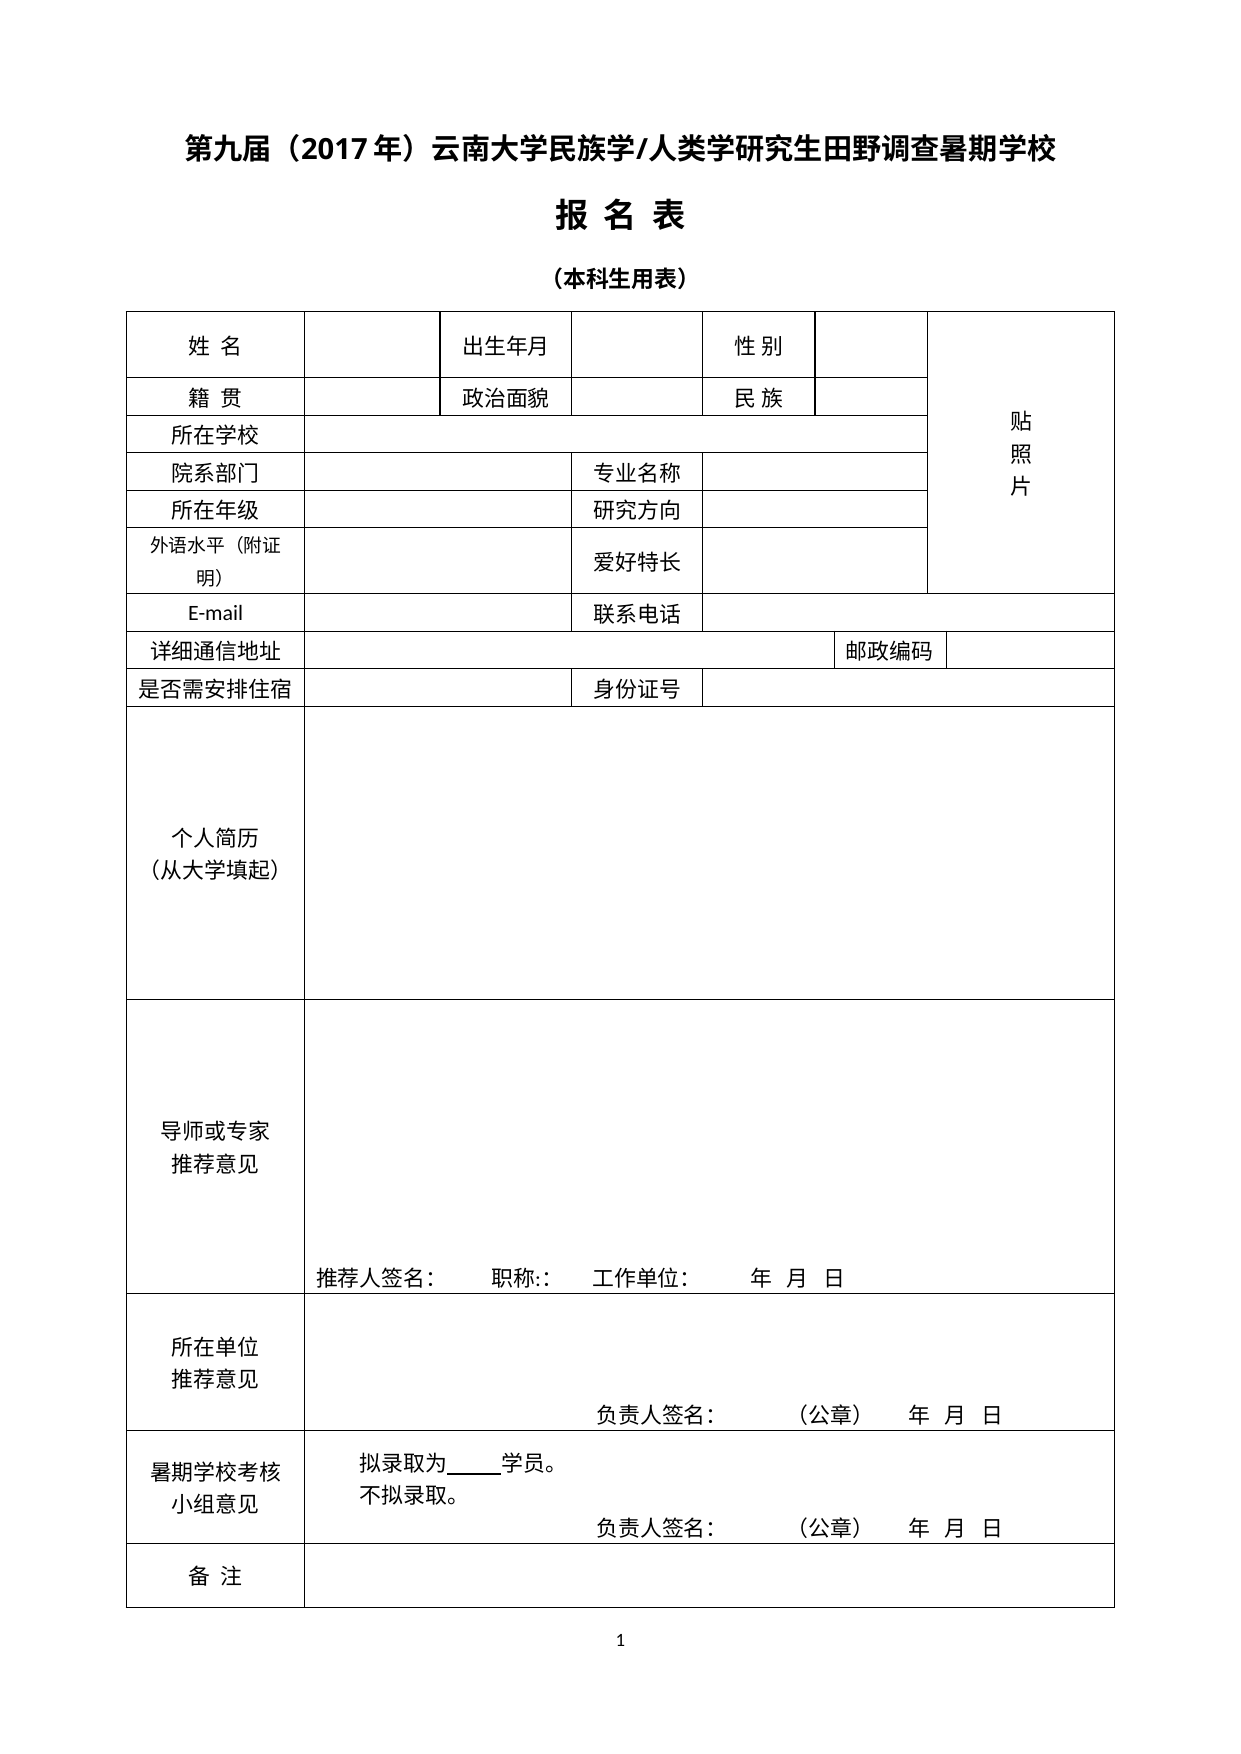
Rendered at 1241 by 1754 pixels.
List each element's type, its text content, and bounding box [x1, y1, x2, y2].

table_cell [703, 669, 1114, 706]
table_cell [305, 1544, 1114, 1607]
table_cell 负责人签名： （公章） 年 月 日 [305, 1294, 1114, 1430]
table_cell 研究方向 [572, 491, 702, 527]
table_cell [816, 378, 927, 414]
table_cell 民 族 [703, 378, 814, 414]
table_cell [305, 453, 571, 489]
table_cell 邮政编码 [835, 632, 946, 668]
table_cell 所在年级 [127, 491, 304, 527]
table_cell [703, 491, 927, 527]
table_cell 籍 贯 [127, 378, 304, 414]
table_cell E-mail [127, 594, 304, 631]
table_cell 所在学校 [127, 416, 304, 452]
table_cell 联系电话 [572, 594, 702, 631]
text 第九届（2017年）云南大学民族学/人类学研究生田野调查暑期学校 [177, 125, 1063, 168]
table_cell 专业名称 [572, 453, 702, 489]
table_cell 详细通信地址 [127, 632, 304, 668]
table_header [816, 312, 927, 377]
table_cell [305, 416, 927, 452]
table_cell 推荐人签名： 职称:： 工作单位： 年 月 日 [305, 1000, 1114, 1293]
table_cell [305, 491, 571, 527]
table_header [305, 312, 439, 377]
table_cell 是否需安排住宿 [127, 669, 304, 706]
table_cell [305, 707, 1114, 999]
table_cell [305, 594, 571, 631]
table_cell 导师或专家 推荐意见 [127, 1000, 304, 1293]
table_cell 个人简历 （从大学填起） [127, 707, 304, 999]
table_cell 身份证号 [572, 669, 702, 706]
text （本科生用表） [177, 261, 1063, 294]
table_cell [703, 453, 927, 489]
table_cell 爱好特长 [572, 528, 702, 593]
table_cell [703, 594, 1114, 631]
table_cell [305, 669, 571, 706]
table_cell [305, 632, 834, 668]
table_cell [572, 378, 702, 414]
table_cell [305, 528, 571, 593]
table_cell 外语水平（附证明） [127, 528, 304, 593]
table_cell 政治面貌 [441, 378, 571, 414]
table_header 性 别 [703, 312, 814, 377]
table_cell 院系部门 [127, 453, 304, 489]
table_cell 拟录取为 学员。 不拟录取。 负责人签名： （公章） 年 月 日 [305, 1431, 1114, 1543]
table_cell 所在单位 推荐意见 [127, 1294, 304, 1430]
text 报 名 表 [177, 189, 1063, 237]
table_cell [703, 528, 927, 593]
table_header 姓 名 [127, 312, 304, 377]
table_header 出生年月 [441, 312, 571, 377]
table_cell 暑期学校考核 小组意见 [127, 1431, 304, 1543]
table_cell [305, 378, 439, 414]
table_header 贴 照 片 [928, 312, 1114, 593]
table_header [572, 312, 702, 377]
table_cell 备 注 [127, 1544, 304, 1607]
table_cell [947, 632, 1114, 668]
